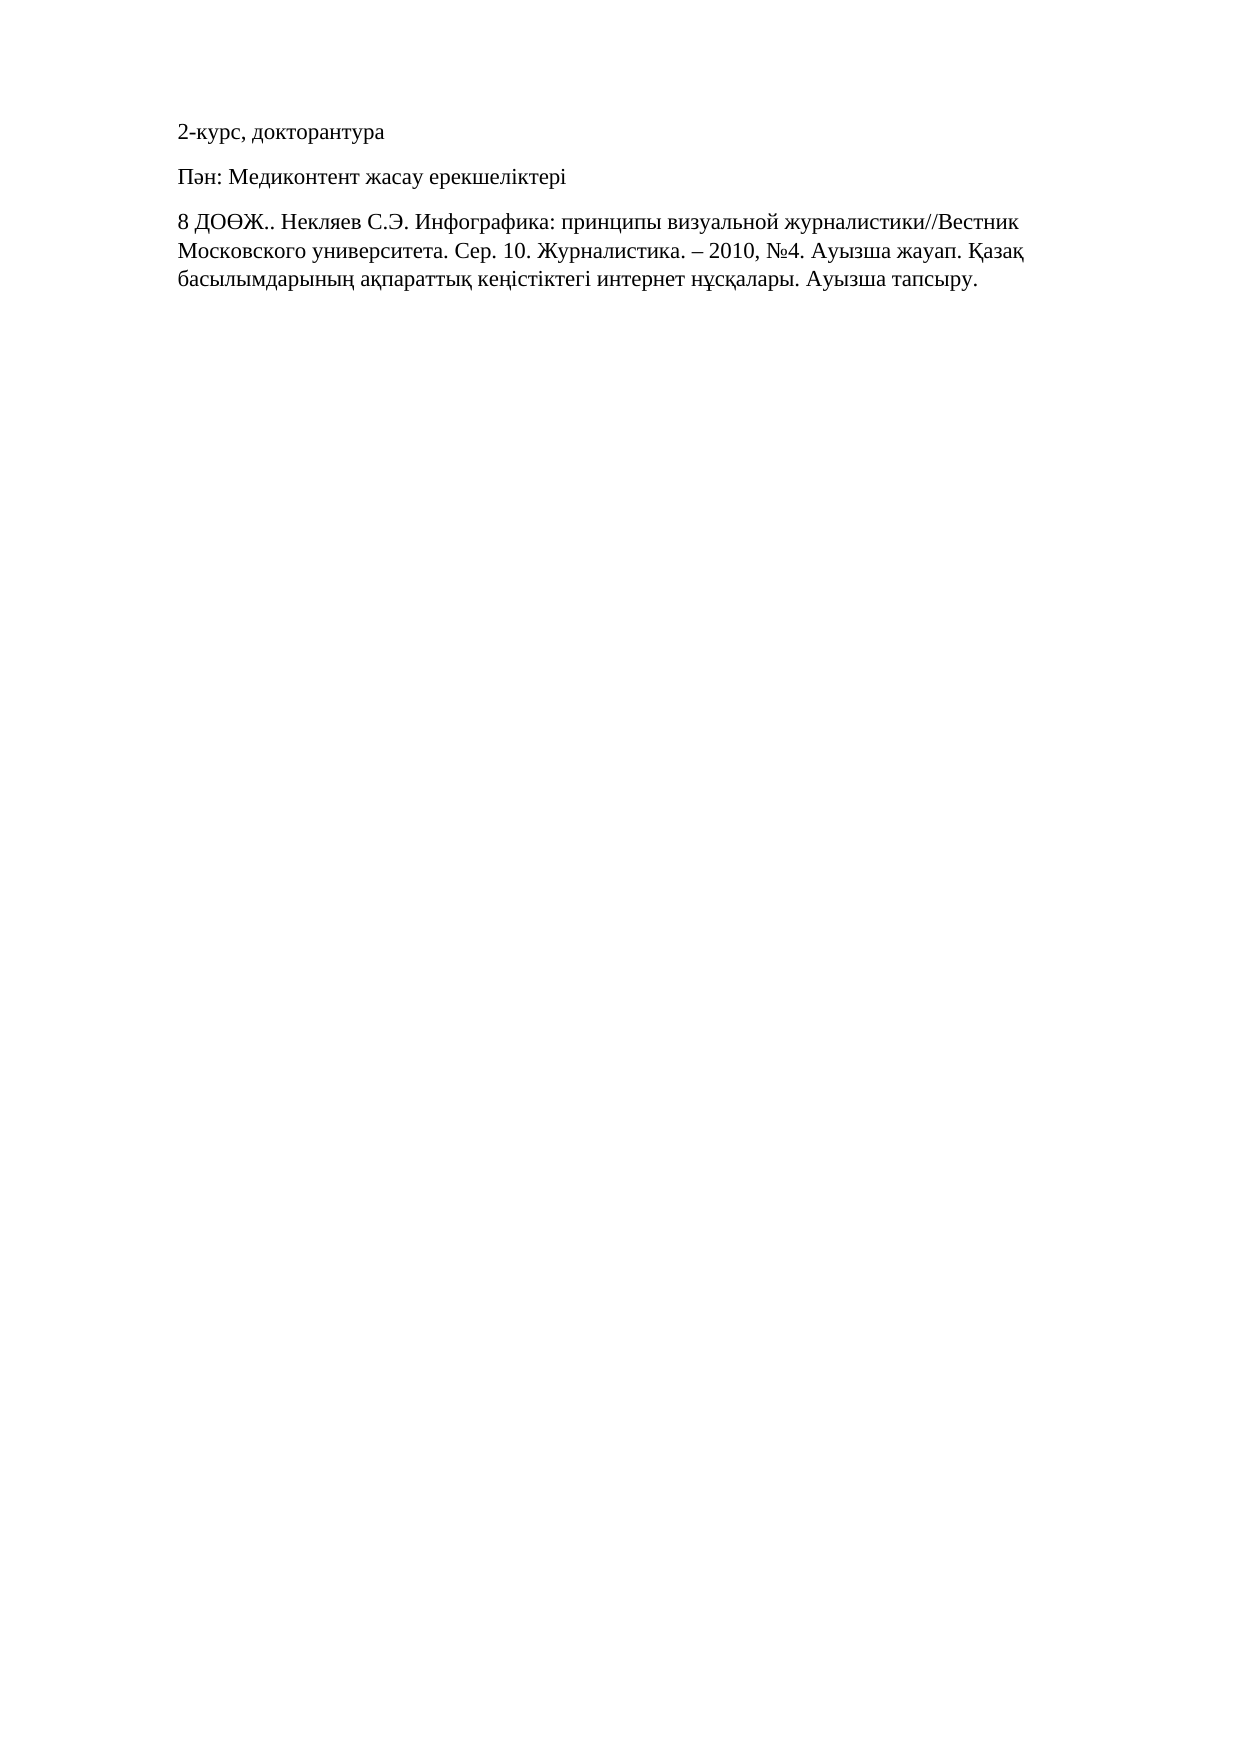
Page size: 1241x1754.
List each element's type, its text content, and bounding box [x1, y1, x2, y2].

text 8 ДОӨЖ.. Некляев С.Э. Инфографика: принципы визуальной журналистики//Вестник Московского университета. Сер. 10. Журналистика. – 2010, №4. Ауызша жауап. Қазақ басылымдарының ақпараттық кеңістіктегі интернет нұсқалары. Ауызша тапсыру. [177, 208, 1152, 292]
text 2-курс, докторантура [177, 118, 1152, 144]
text Пән: Медиконтент жасау ерекшеліктері [177, 163, 1152, 189]
